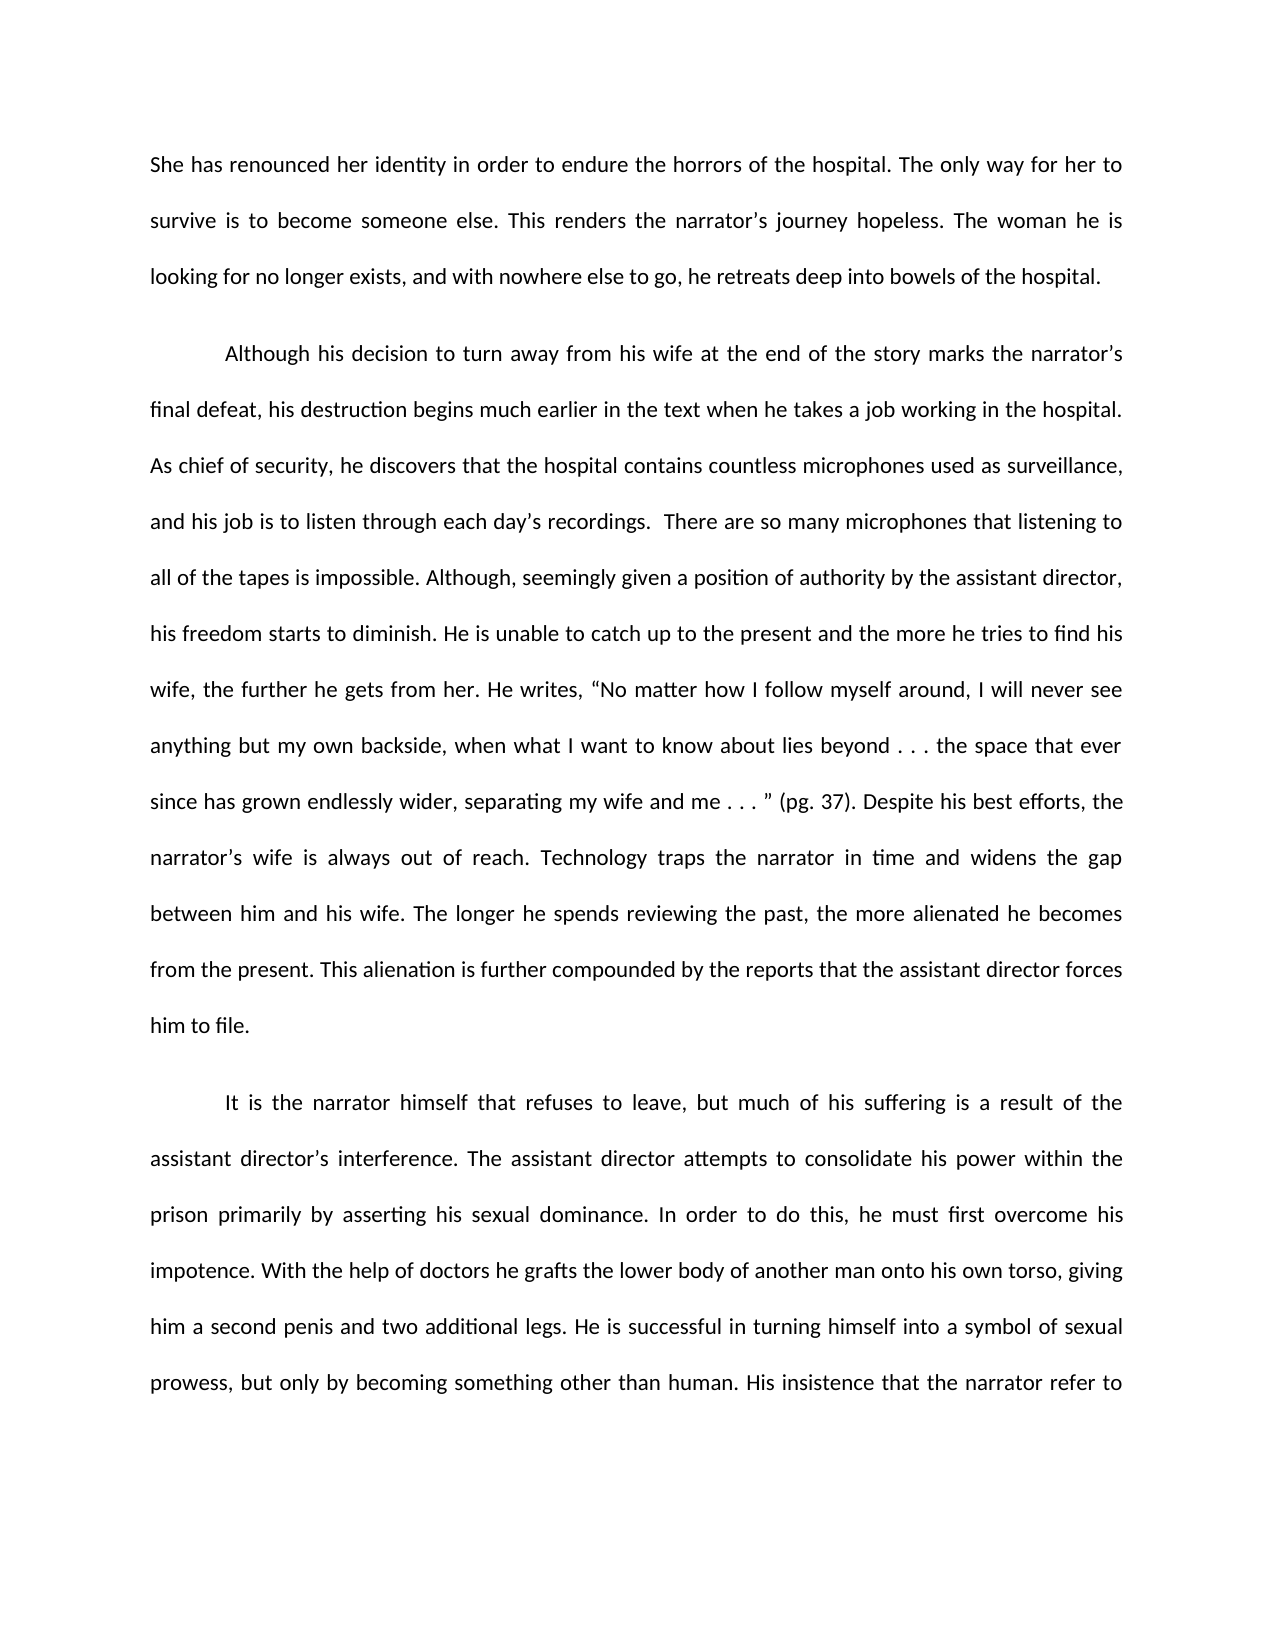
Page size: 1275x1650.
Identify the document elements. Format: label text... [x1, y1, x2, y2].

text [150, 1088, 1125, 1397]
text She has renounced her identity in order to endure the horrors of the hospital. The only way for her to survive is to become someone else. This renders the narrator’s journey hopeless. The woman he is looking for no longer exists, and with nowhere else to go, he retreats deep into bowels of the hospital. [150, 150, 1125, 290]
text Although his decision to turn away from his wife at the end of the story marks the narrator’s final defeat, his destruction begins much earlier in the text when he takes a job working in the hospital. As chief of security, he discovers that the hospital contains countless microphones used as surveillance, and his job is to listen through each day’s recordings. There are so many microphones that listening to all of the tapes is impossible. Although, seemingly given a position of authority by the assistant director, his freedom starts to diminish. He is unable to catch up to the present and the more he tries to find his wife, the further he gets from her. He writes, “No matter how I follow myself around, I will never see anything but my own backside, when what I want to know about lies beyond . . . the space that ever since has grown endlessly wider, separating my wife and me . . . ” (pg. 37). Despite his best efforts, the narrator’s wife is always out of reach. Technology traps the narrator in time and widens the gap between him and his wife. The longer he spends reviewing the past, the more alienated he becomes from the present. This alienation is further compounded by the reports that the assistant director forces him to file. [150, 339, 1125, 1039]
